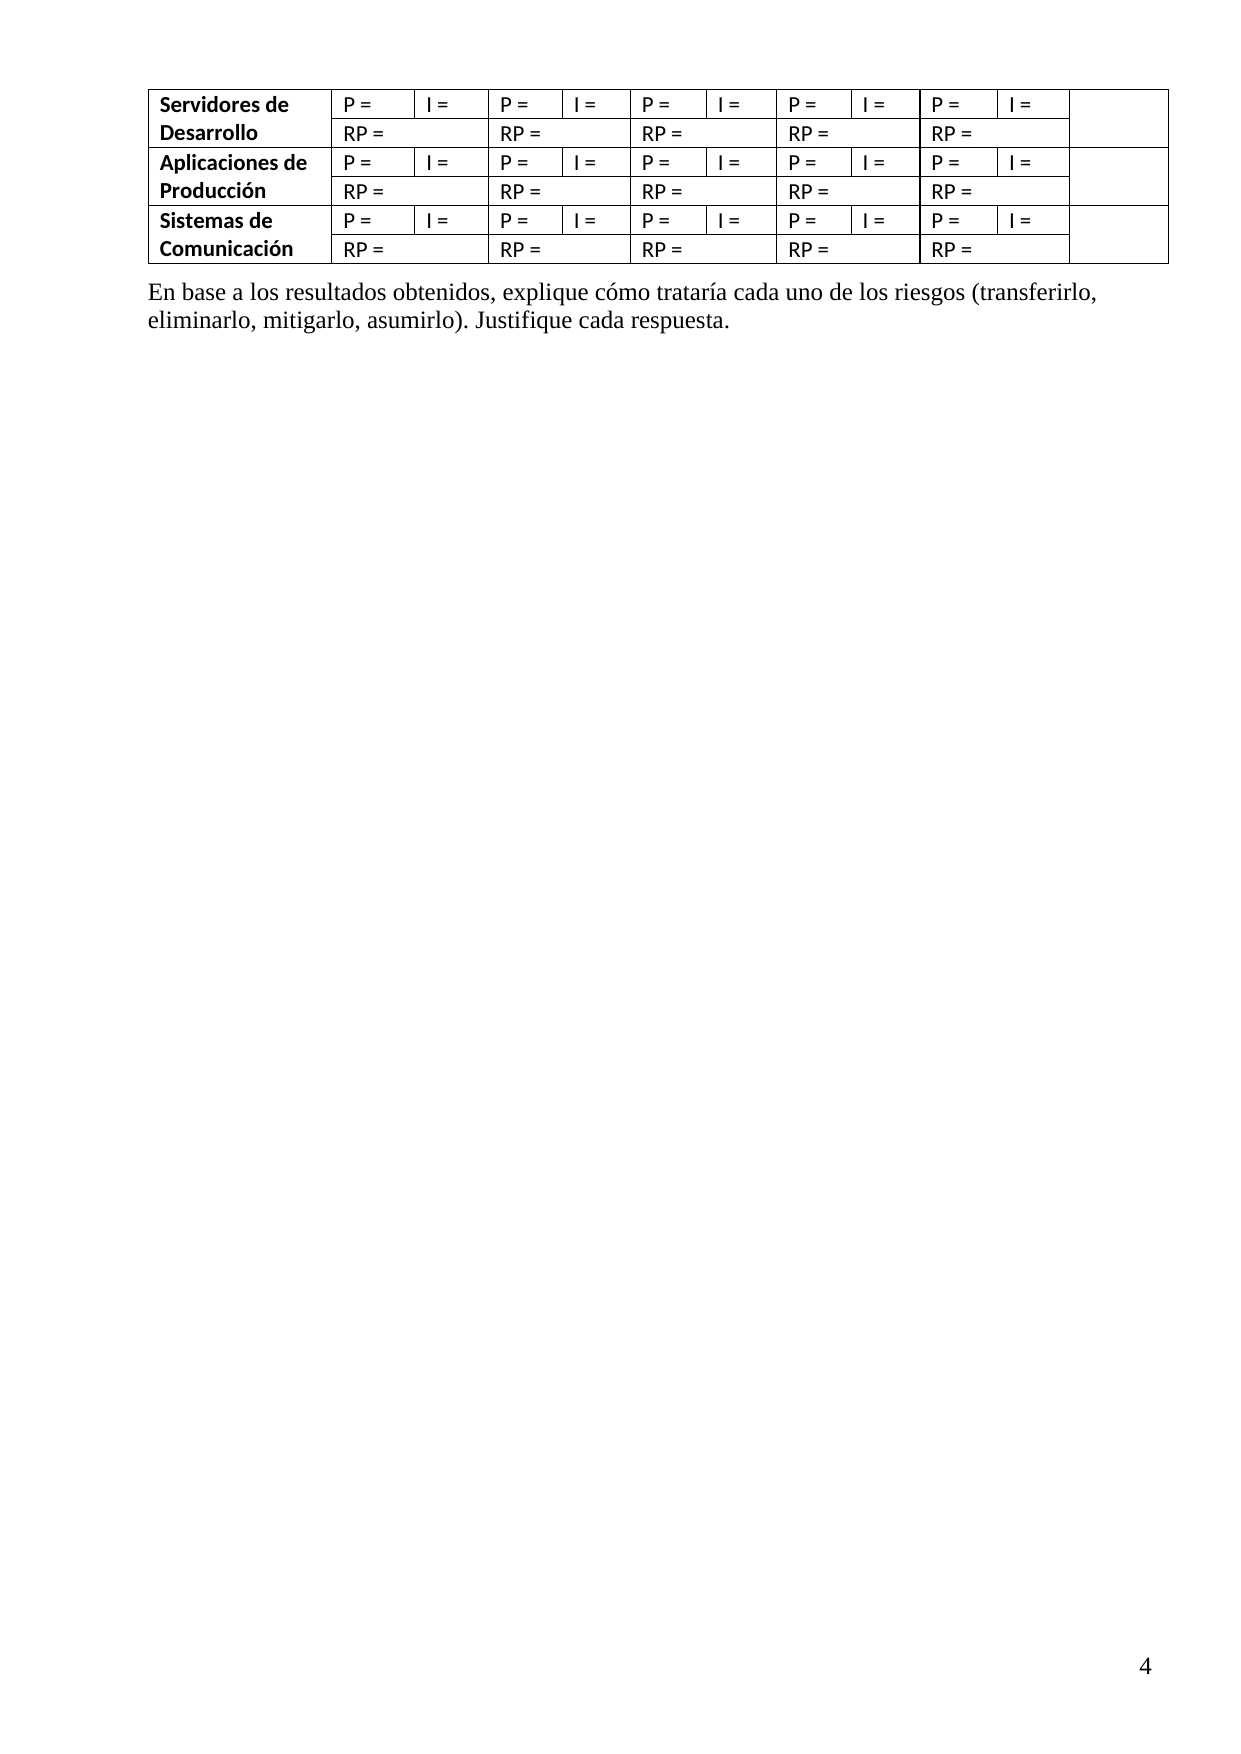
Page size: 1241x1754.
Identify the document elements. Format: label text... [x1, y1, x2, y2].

table_cell I = [998, 148, 1069, 176]
table_cell P = [777, 148, 851, 176]
table_cell RP = [921, 177, 1069, 205]
table_cell RP = [489, 119, 630, 147]
table_cell RP = [631, 235, 776, 263]
table_cell [1070, 90, 1168, 147]
table_cell P = [631, 148, 706, 176]
table_cell I = [563, 90, 630, 118]
table_cell I = [415, 90, 488, 118]
table_cell RP = [631, 177, 776, 205]
table_cell RP = [921, 119, 1069, 147]
table_cell P = [777, 90, 851, 118]
table_cell I = [415, 148, 488, 176]
table_cell I = [998, 90, 1069, 118]
table_cell [1070, 206, 1168, 263]
table_cell I = [563, 206, 630, 234]
table_cell Aplicaciones de Producción [149, 148, 331, 205]
table_cell P = [631, 90, 706, 118]
table_cell RP = [921, 235, 1069, 263]
table_cell I = [707, 206, 776, 234]
text En base a los resultados obtenidos, explique cómo trataría cada uno de los riesgos (transferirlo, eliminarlo, mitigarlo, asumirlo). Justifique cada respuesta. [148, 277, 1152, 334]
table_cell I = [415, 206, 488, 234]
table_cell I = [852, 90, 919, 118]
table_cell RP = [332, 177, 488, 205]
table_cell P = [921, 148, 997, 176]
table_cell RP = [489, 235, 630, 263]
table_cell P = [332, 148, 414, 176]
table_cell RP = [777, 119, 919, 147]
table_cell RP = [332, 235, 488, 263]
table_cell I = [998, 206, 1069, 234]
table_cell RP = [777, 235, 919, 263]
table_cell P = [921, 206, 997, 234]
table_cell I = [852, 206, 919, 234]
table_cell RP = [777, 177, 919, 205]
table_cell P = [489, 148, 562, 176]
table_cell P = [921, 90, 997, 118]
table_cell P = [489, 90, 562, 118]
table_cell RP = [332, 119, 488, 147]
table_cell P = [777, 206, 851, 234]
table_cell P = [631, 206, 706, 234]
table_cell [1070, 148, 1168, 205]
table_cell RP = [631, 119, 776, 147]
table_cell I = [707, 148, 776, 176]
table_cell I = [563, 148, 630, 176]
table_cell Servidores de Desarrollo [149, 90, 331, 147]
table_cell I = [852, 148, 919, 176]
table_cell P = [332, 206, 414, 234]
table_cell P = [489, 206, 562, 234]
table_cell I = [707, 90, 776, 118]
table_cell Sistemas de Comunicación [149, 206, 331, 263]
table_cell P = [332, 90, 414, 118]
table_cell RP = [489, 177, 630, 205]
